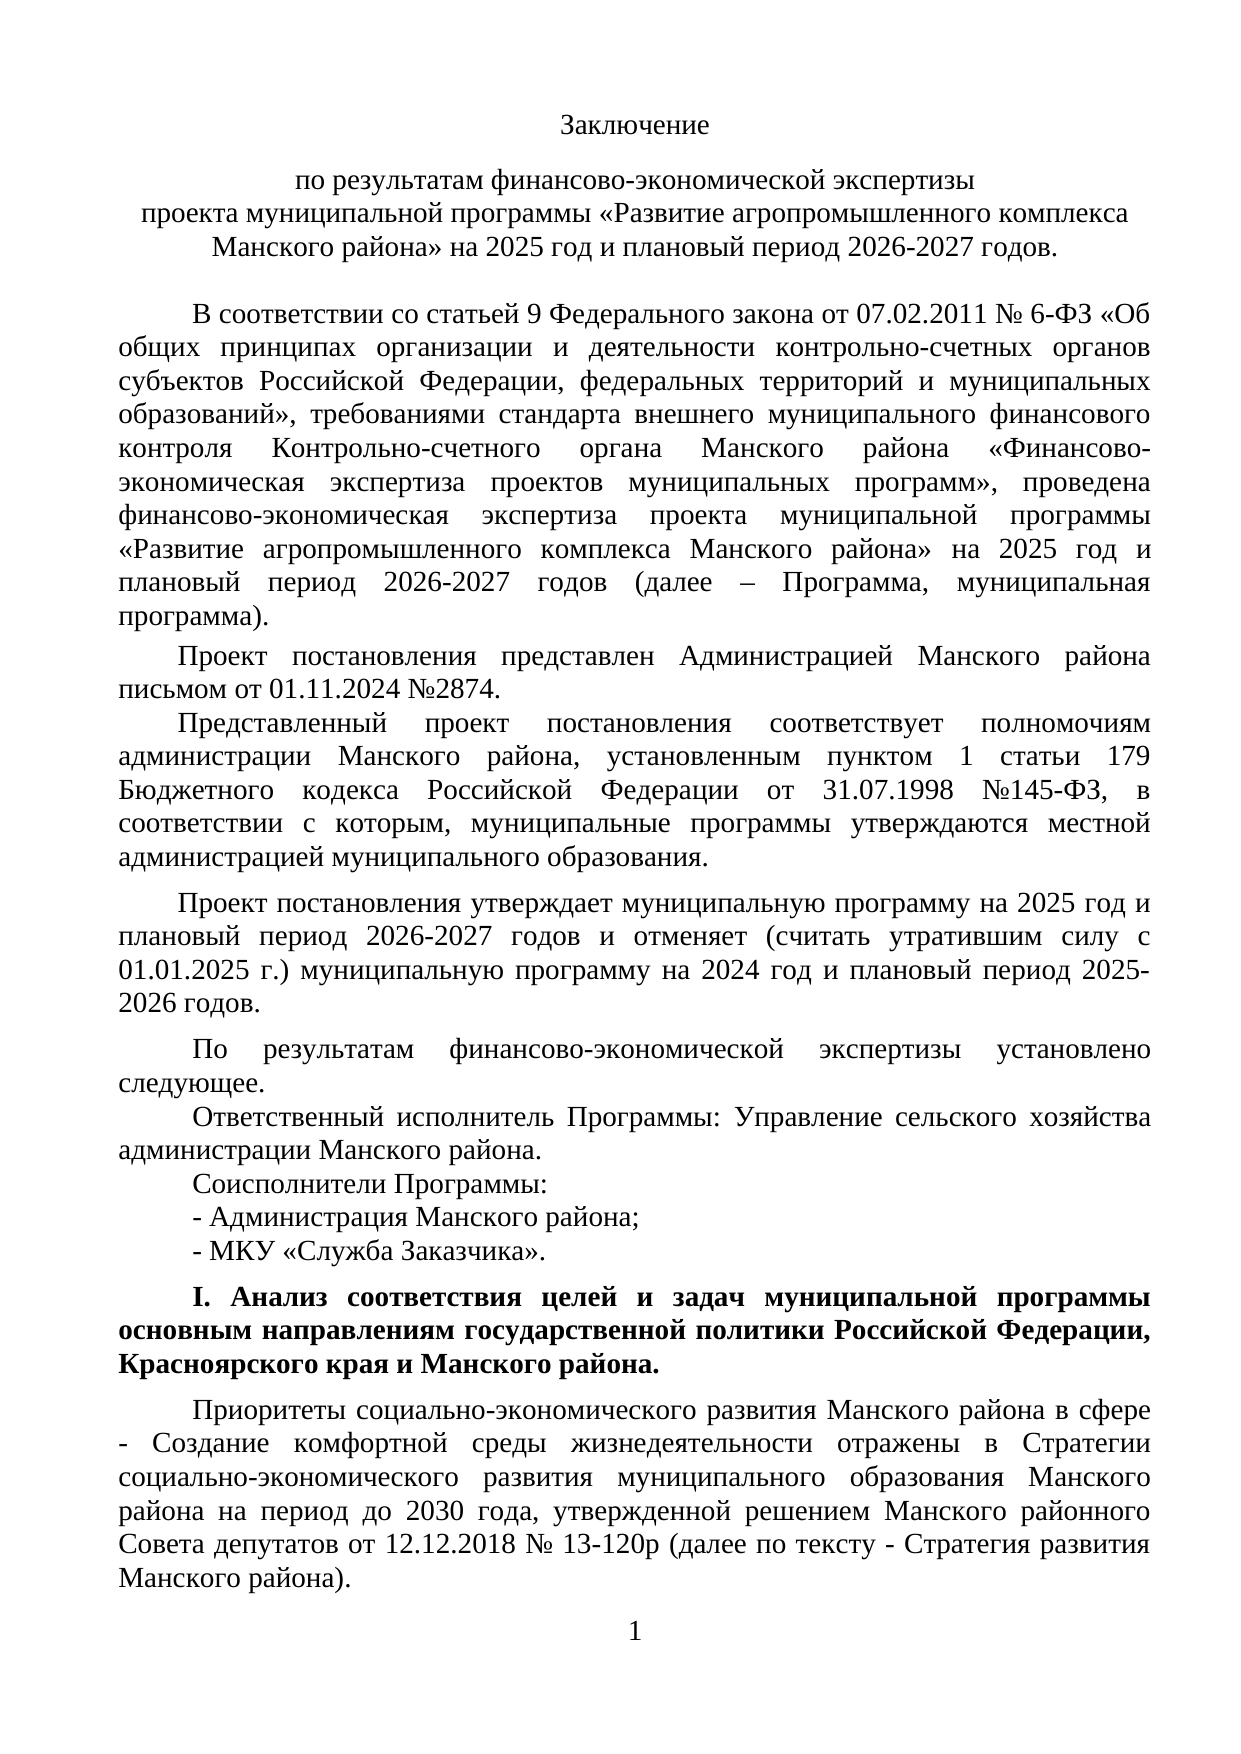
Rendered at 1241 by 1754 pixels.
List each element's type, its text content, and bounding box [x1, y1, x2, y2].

text Приоритеты социально-экономического развития Манского района в сфере - Создание комфортной среды жизнедеятельности отражены в Стратегии социально-экономического развития муниципального образования Манского района на период до 2030 года, утвержденной решением Манского районного Совета депутатов от 12.12.2018 № 13-120р (далее по тексту - Стратегия развития Манского района). [118, 1392, 1152, 1593]
text Ответственный исполнитель Программы: Управление сельского хозяйства администрации Манского района. [118, 1099, 1152, 1166]
text Проект постановления представлен Администрацией Манского района письмом от 01.11.2024 №2874. [118, 638, 1152, 705]
text Заключение [118, 107, 1152, 141]
text Проект постановления утверждает муниципальную программу на 2025 год и плановый период 2026-2027 годов и отменяет (считать утратившим силу с 01.01.2025 г.) муниципальную программу на 2024 год и плановый период 2025-2026 годов. [118, 885, 1152, 1019]
text Соисполнители Программы: [118, 1166, 1152, 1199]
text - Администрация Манского района; [118, 1199, 1152, 1233]
text I. Анализ соответствия целей и задач муниципальной программы основным направлениям государственной политики Российской Федерации, Красноярского края и Манского района. [118, 1279, 1152, 1379]
text По результатам финансово-экономической экспертизы установлено следующее. [118, 1032, 1152, 1099]
text проекта муниципальной программы «Развитие агропромышленного комплекса Манского района» на 2025 год и плановый период 2026-2027 годов. [118, 195, 1152, 262]
text В соответствии со статьей 9 Федерального закона от 07.02.2011 № 6-ФЗ «Об общих принципах организации и деятельности контрольно-счетных органов субъектов Российской Федерации, федеральных территорий и муниципальных образований», требованиями стандарта внешнего муниципального финансового контроля Контрольно-счетного органа Манского района «Финансово-экономическая экспертиза проектов муниципальных программ», проведена финансово-экономическая экспертиза проекта муниципальной программы «Развитие агропромышленного комплекса Манского района» на 2025 год и плановый период 2026-2027 годов (далее – Программа, муниципальная программа). [118, 296, 1152, 631]
text - МКУ «Служба Заказчика». [118, 1233, 1152, 1266]
text Представленный проект постановления соответствует полномочиям администрации Манского района, установленным пунктом 1 статьи 179 Бюджетного кодекса Российской Федерации от 31.07.1998 №145-ФЗ, в соответствии с которым, муниципальные программы утверждаются местной администрацией муниципального образования. [118, 705, 1152, 872]
text по результатам финансово-экономической экспертизы [118, 162, 1152, 195]
